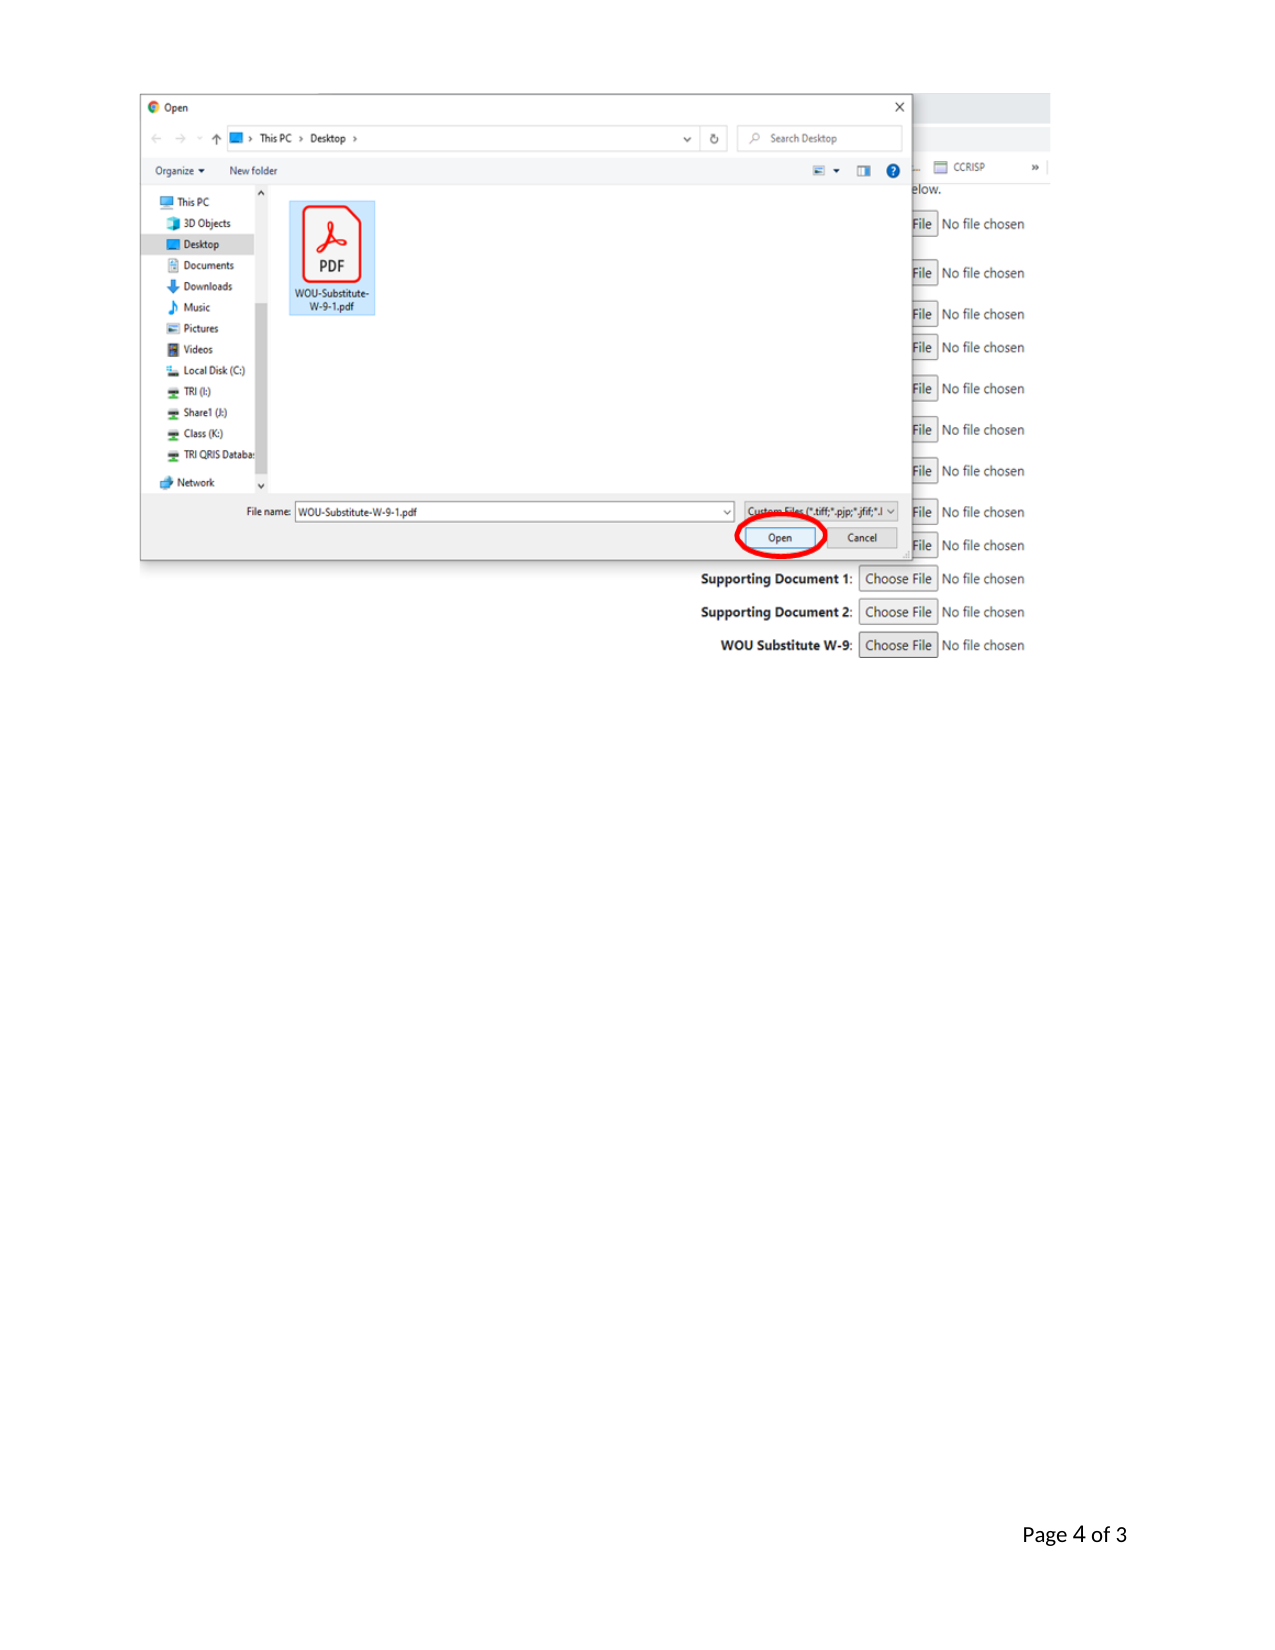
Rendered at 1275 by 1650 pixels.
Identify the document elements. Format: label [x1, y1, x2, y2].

picture [139, 93, 1051, 658]
